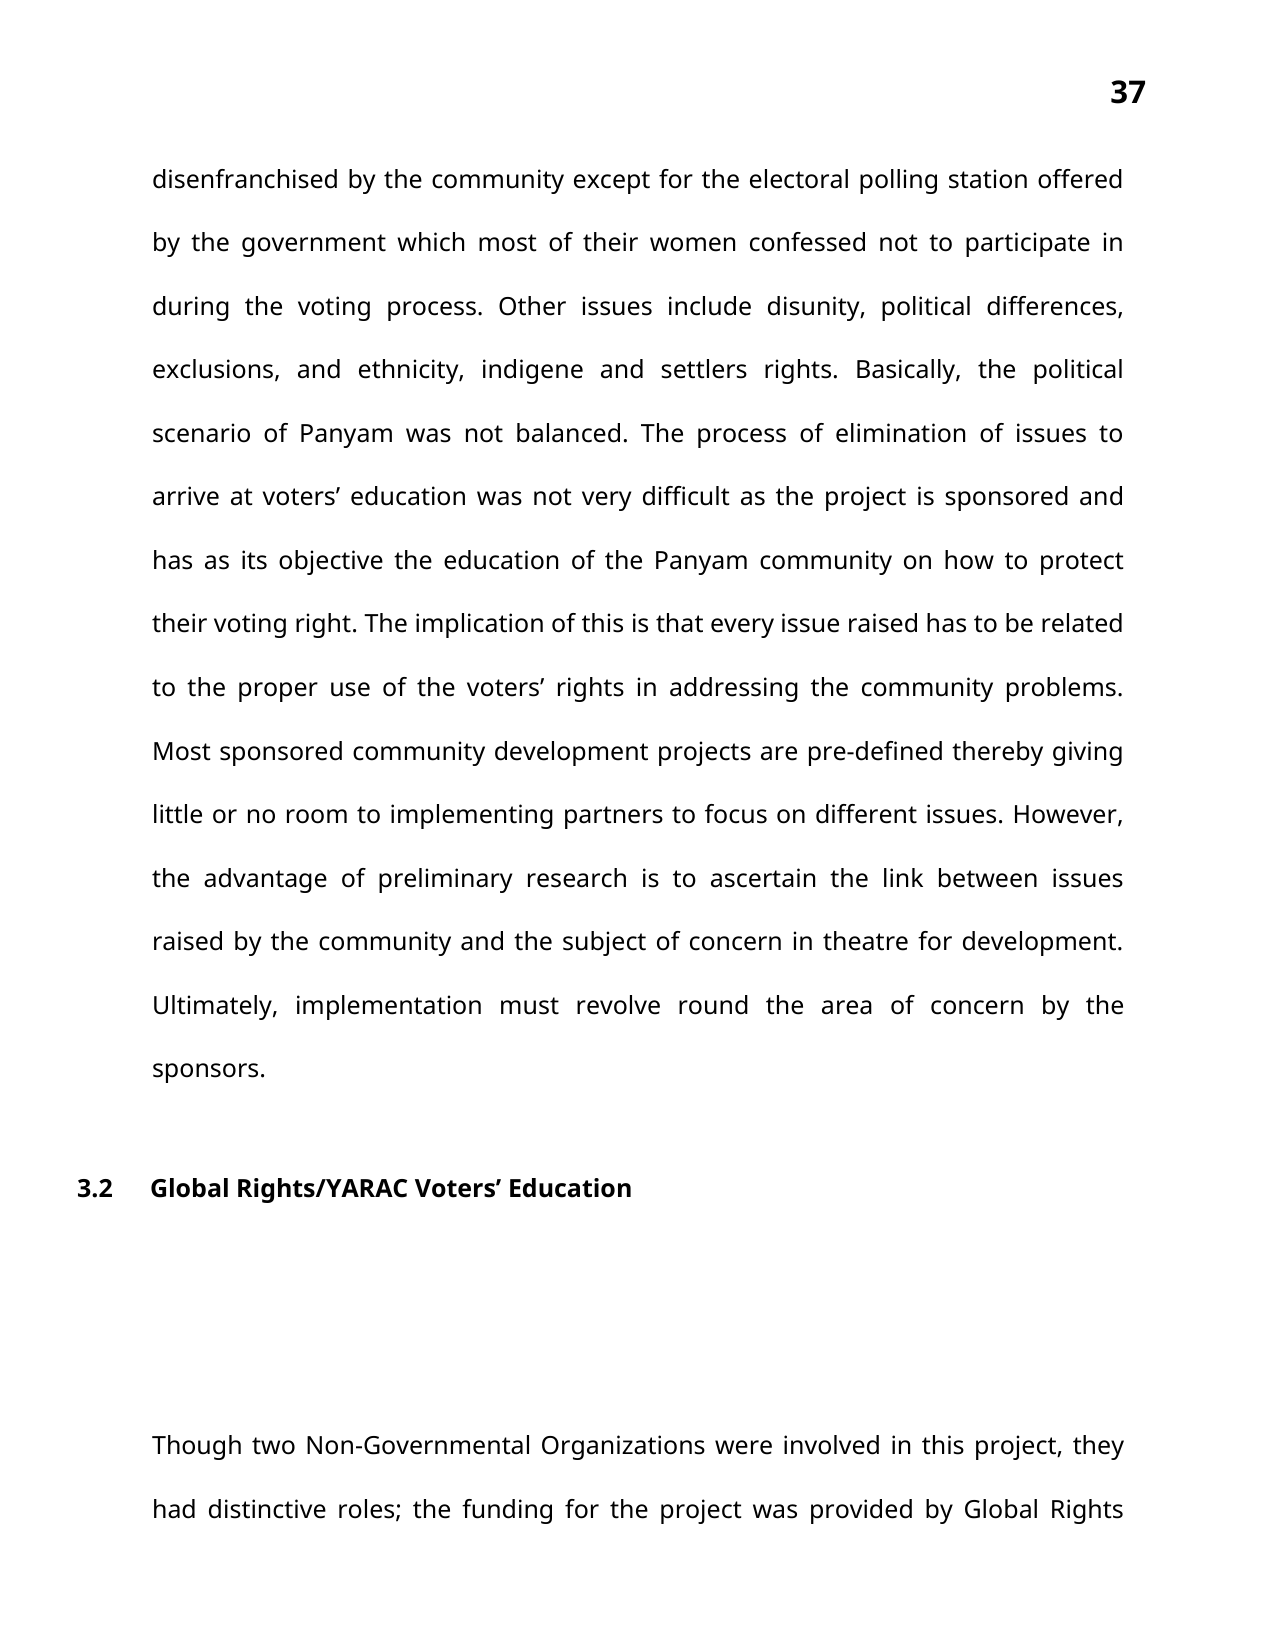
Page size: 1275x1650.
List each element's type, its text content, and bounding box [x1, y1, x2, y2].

subtitle Global Rights/YARAC Voters’ Education [77, 1147, 1127, 1210]
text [152, 137, 1125, 1090]
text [152, 1404, 1125, 1531]
